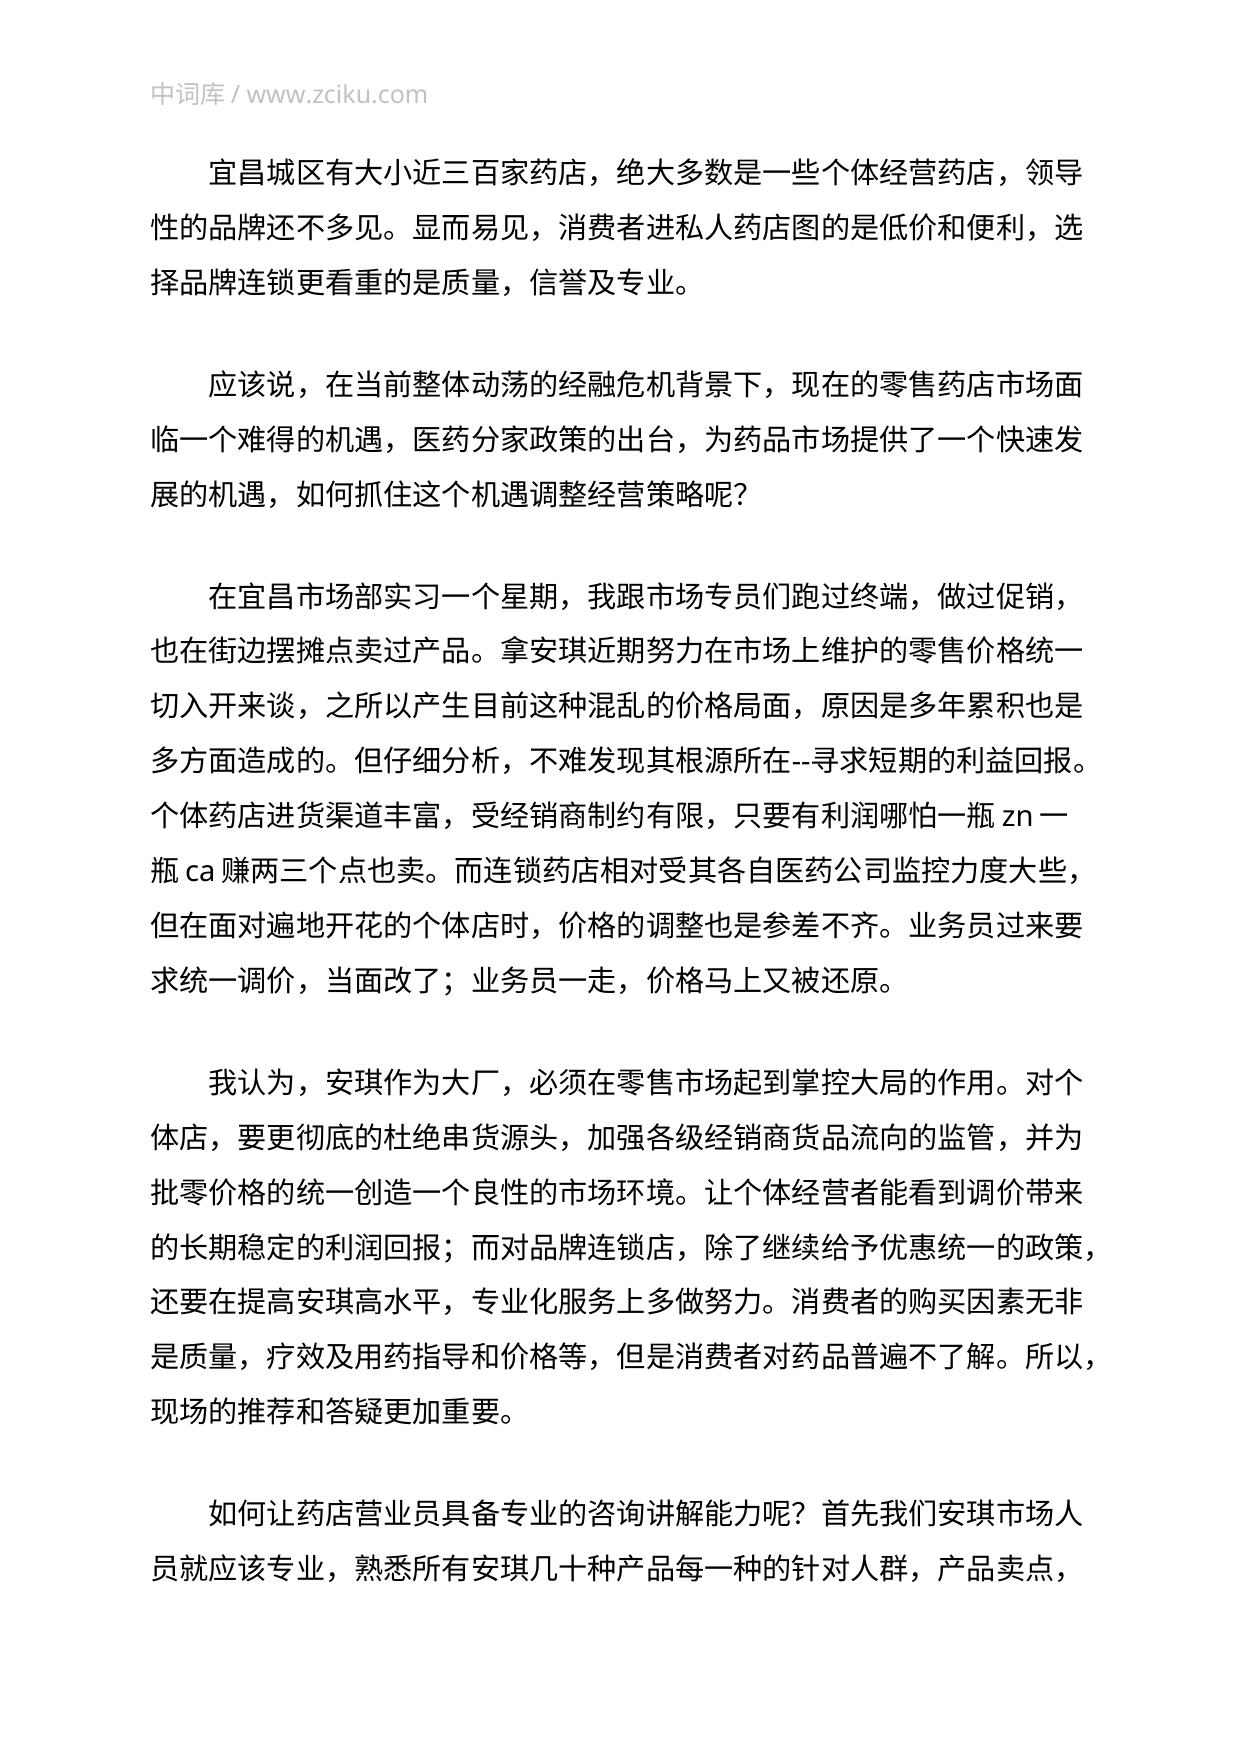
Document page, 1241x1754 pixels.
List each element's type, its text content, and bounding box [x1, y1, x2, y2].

text 应该说，在当前整体动荡的经融危机背景下，现在的零售药店市场面临一个难得的机遇，医药分家政策的出台，为药品市场提供了一个快速发展的机遇，如何抓住这个机遇调整经营策略呢？ [150, 362, 1090, 514]
text 我认为，安琪作为大厂，必须在零售市场起到掌控大局的作用。对个体店，要更彻底的杜绝串货源头，加强各级经销商货品流向的监管，并为批零价格的统一创造一个良性的市场环境。让个体经营者能看到调价带来的长期稳定的利润回报；而对品牌连锁店，除了继续给予优惠统一的政策，还要在提高安琪高水平，专业化服务上多做努力。消费者的购买因素无非是质量，疗效及用药指导和价格等，但是消费者对药品普遍不了解。所以，现场的推荐和答疑更加重要。 [150, 1059, 1090, 1431]
text 宜昌城区有大小近三百家药店，绝大多数是一些个体经营药店，领导性的品牌还不多见。显而易见，消费者进私人药店图的是低价和便利，选择品牌连锁更看重的是质量，信誉及专业。 [150, 150, 1090, 302]
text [150, 1491, 1090, 1588]
text 在宜昌市场部实习一个星期，我跟市场专员们跑过终端，做过促销，也在街边摆摊点卖过产品。拿安琪近期努力在市场上维护的零售价格统一切入开来谈，之所以产生目前这种混乱的价格局面，原因是多年累积也是多方面造成的。但仔细分析，不难发现其根源所在--寻求短期的利益回报。个体药店进货渠道丰富，受经销商制约有限，只要有利润哪怕一瓶zn一瓶ca赚两三个点也卖。而连锁药店相对受其各自医药公司监控力度大些，但在面对遍地开花的个体店时，价格的调整也是参差不齐。业务员过来要求统一调价，当面改了；业务员一走，价格马上又被还原。 [150, 573, 1090, 1000]
